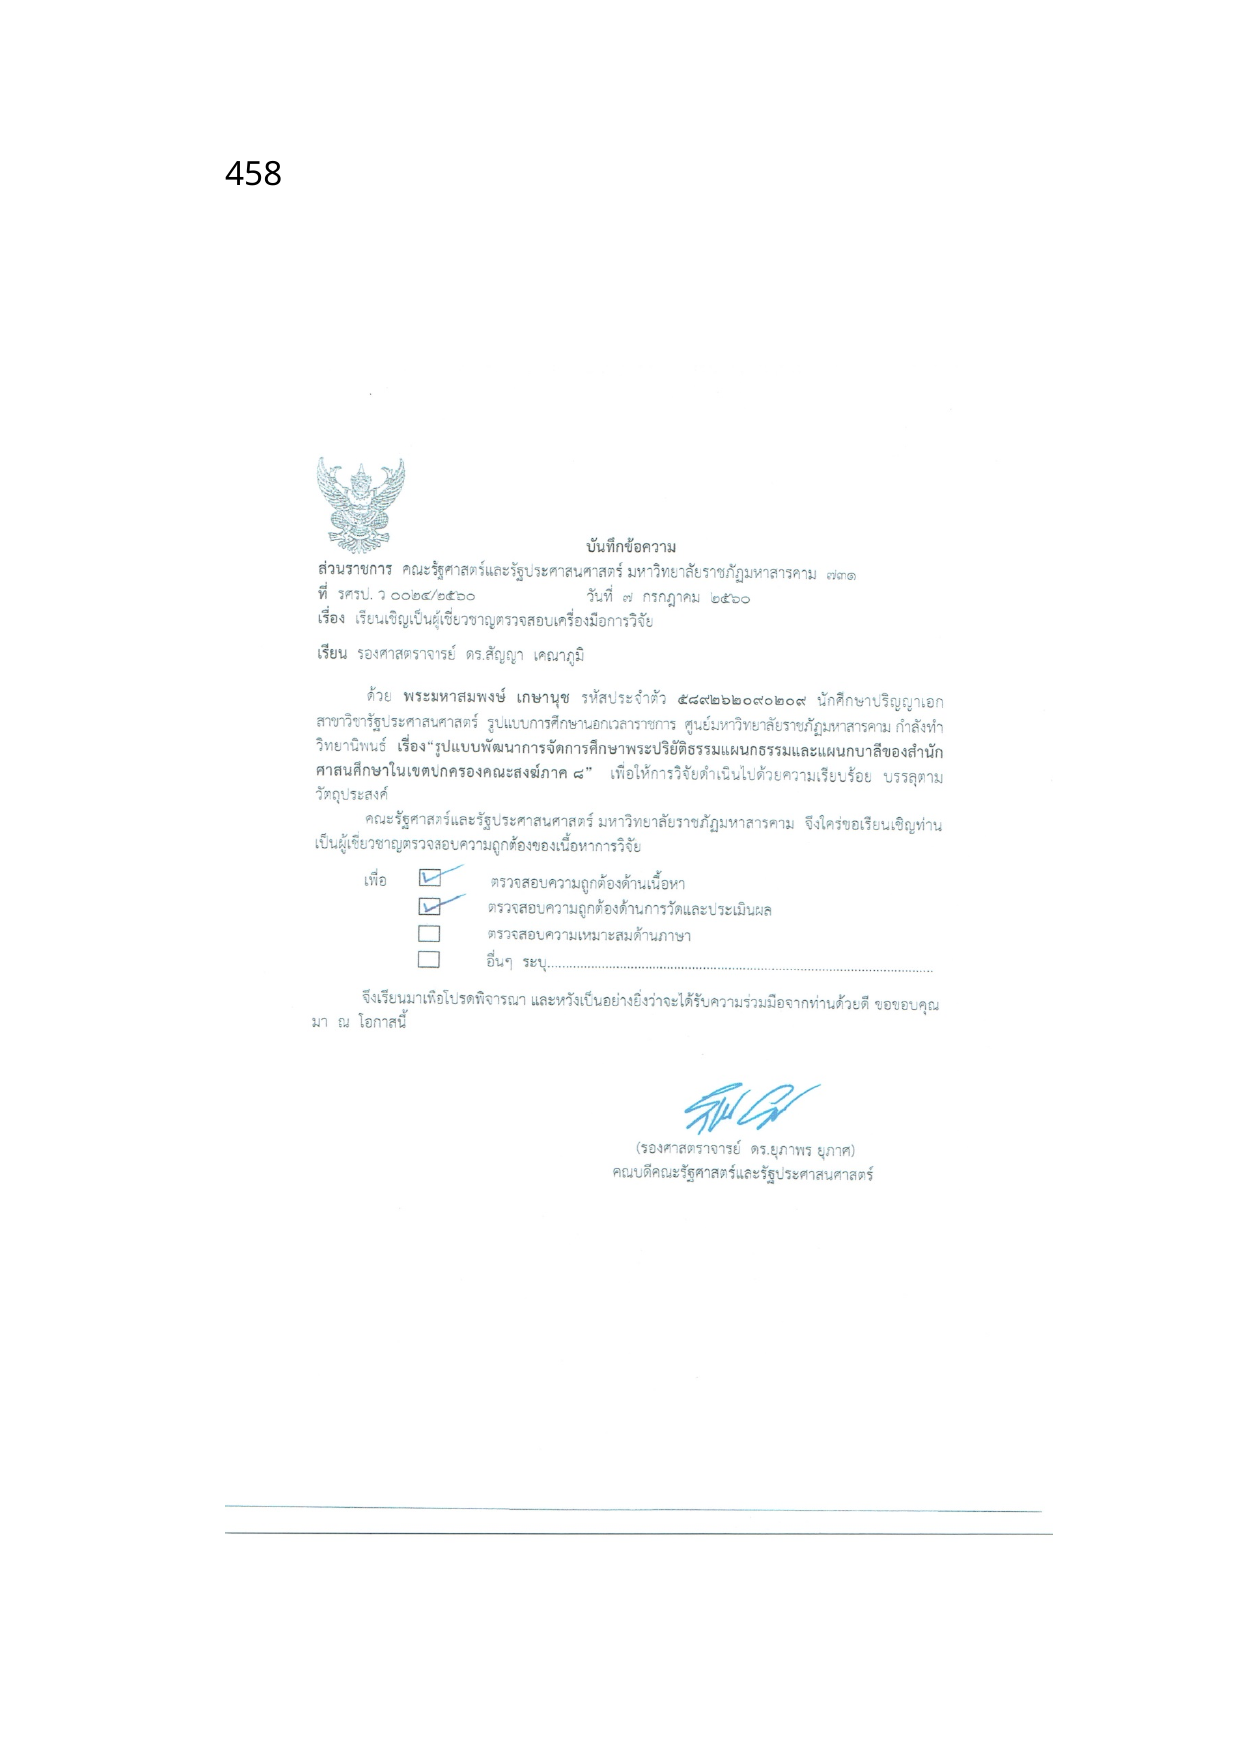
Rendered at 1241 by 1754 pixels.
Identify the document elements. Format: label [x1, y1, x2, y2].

picture [225, 365, 1053, 1543]
